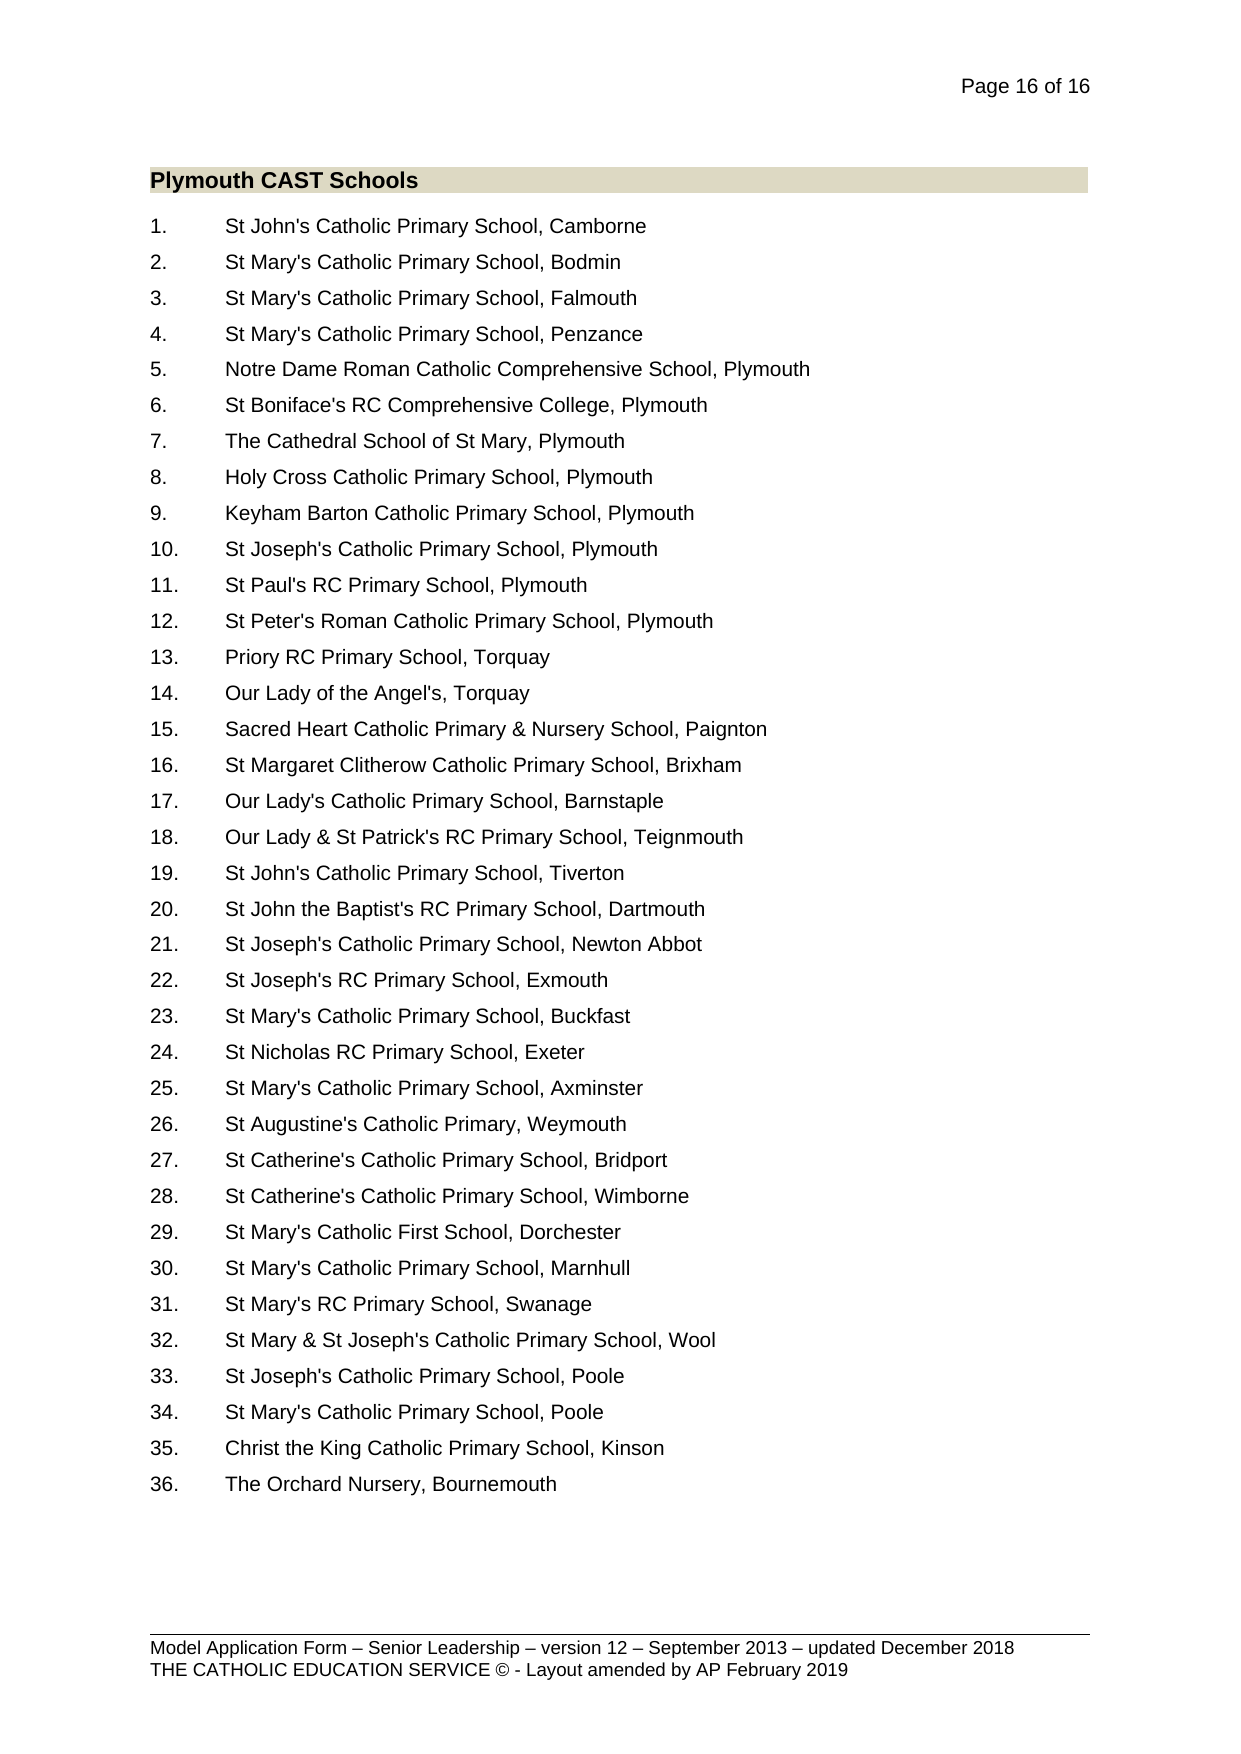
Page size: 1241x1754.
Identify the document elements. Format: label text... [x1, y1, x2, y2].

list St Mary's Catholic Primary School, Falmouth [150, 285, 1088, 309]
list Our Lady & St Patrick's RC Primary School, Teignmouth [150, 824, 1088, 848]
list St Mary & St Joseph's Catholic Primary School, Wool [150, 1328, 1088, 1352]
text Plymouth CAST Schools [150, 167, 1088, 193]
list St Nicholas RC Primary School, Exeter [150, 1040, 1088, 1064]
list St John the Baptist's RC Primary School, Dartmouth [150, 896, 1088, 920]
list Our Lady's Catholic Primary School, Barnstaple [150, 788, 1088, 812]
list St John's Catholic Primary School, Tiverton [150, 860, 1088, 884]
list Our Lady of the Angel's, Torquay [150, 681, 1088, 705]
list Notre Dame Roman Catholic Comprehensive School, Plymouth [150, 357, 1088, 381]
list The Orchard Nursery, Bournemouth [150, 1471, 1088, 1495]
list Christ the King Catholic Primary School, Kinson [150, 1435, 1088, 1459]
list St Mary's Catholic First School, Dorchester [150, 1220, 1088, 1244]
list St Mary's RC Primary School, Swanage [150, 1292, 1088, 1316]
list Holy Cross Catholic Primary School, Plymouth [150, 465, 1088, 489]
list St Augustine's Catholic Primary, Weymouth [150, 1112, 1088, 1136]
list St Boniface's RC Comprehensive College, Plymouth [150, 393, 1088, 417]
list St Joseph's RC Primary School, Exmouth [150, 968, 1088, 992]
list St Mary's Catholic Primary School, Penzance [150, 321, 1088, 345]
list Keyham Barton Catholic Primary School, Plymouth [150, 501, 1088, 525]
list St Paul's RC Primary School, Plymouth [150, 573, 1088, 597]
list St Margaret Clitherow Catholic Primary School, Brixham [150, 753, 1088, 777]
list The Cathedral School of St Mary, Plymouth [150, 429, 1088, 453]
list St Joseph's Catholic Primary School, Newton Abbot [150, 932, 1088, 956]
list St Mary's Catholic Primary School, Poole [150, 1399, 1088, 1423]
list St Mary's Catholic Primary School, Buckfast [150, 1004, 1088, 1028]
list St Catherine's Catholic Primary School, Wimborne [150, 1184, 1088, 1208]
list St Peter's Roman Catholic Primary School, Plymouth [150, 609, 1088, 633]
list St Catherine's Catholic Primary School, Bridport [150, 1148, 1088, 1172]
list St Mary's Catholic Primary School, Axminster [150, 1076, 1088, 1100]
list St Mary's Catholic Primary School, Marnhull [150, 1256, 1088, 1280]
list St Mary's Catholic Primary School, Bodmin [150, 249, 1088, 273]
list Sacred Heart Catholic Primary & Nursery School, Paignton [150, 717, 1088, 741]
list St John's Catholic Primary School, Camborne [150, 213, 1088, 237]
list St Joseph's Catholic Primary School, Poole [150, 1363, 1088, 1387]
list Priory RC Primary School, Torquay [150, 645, 1088, 669]
list St Joseph's Catholic Primary School, Plymouth [150, 537, 1088, 561]
